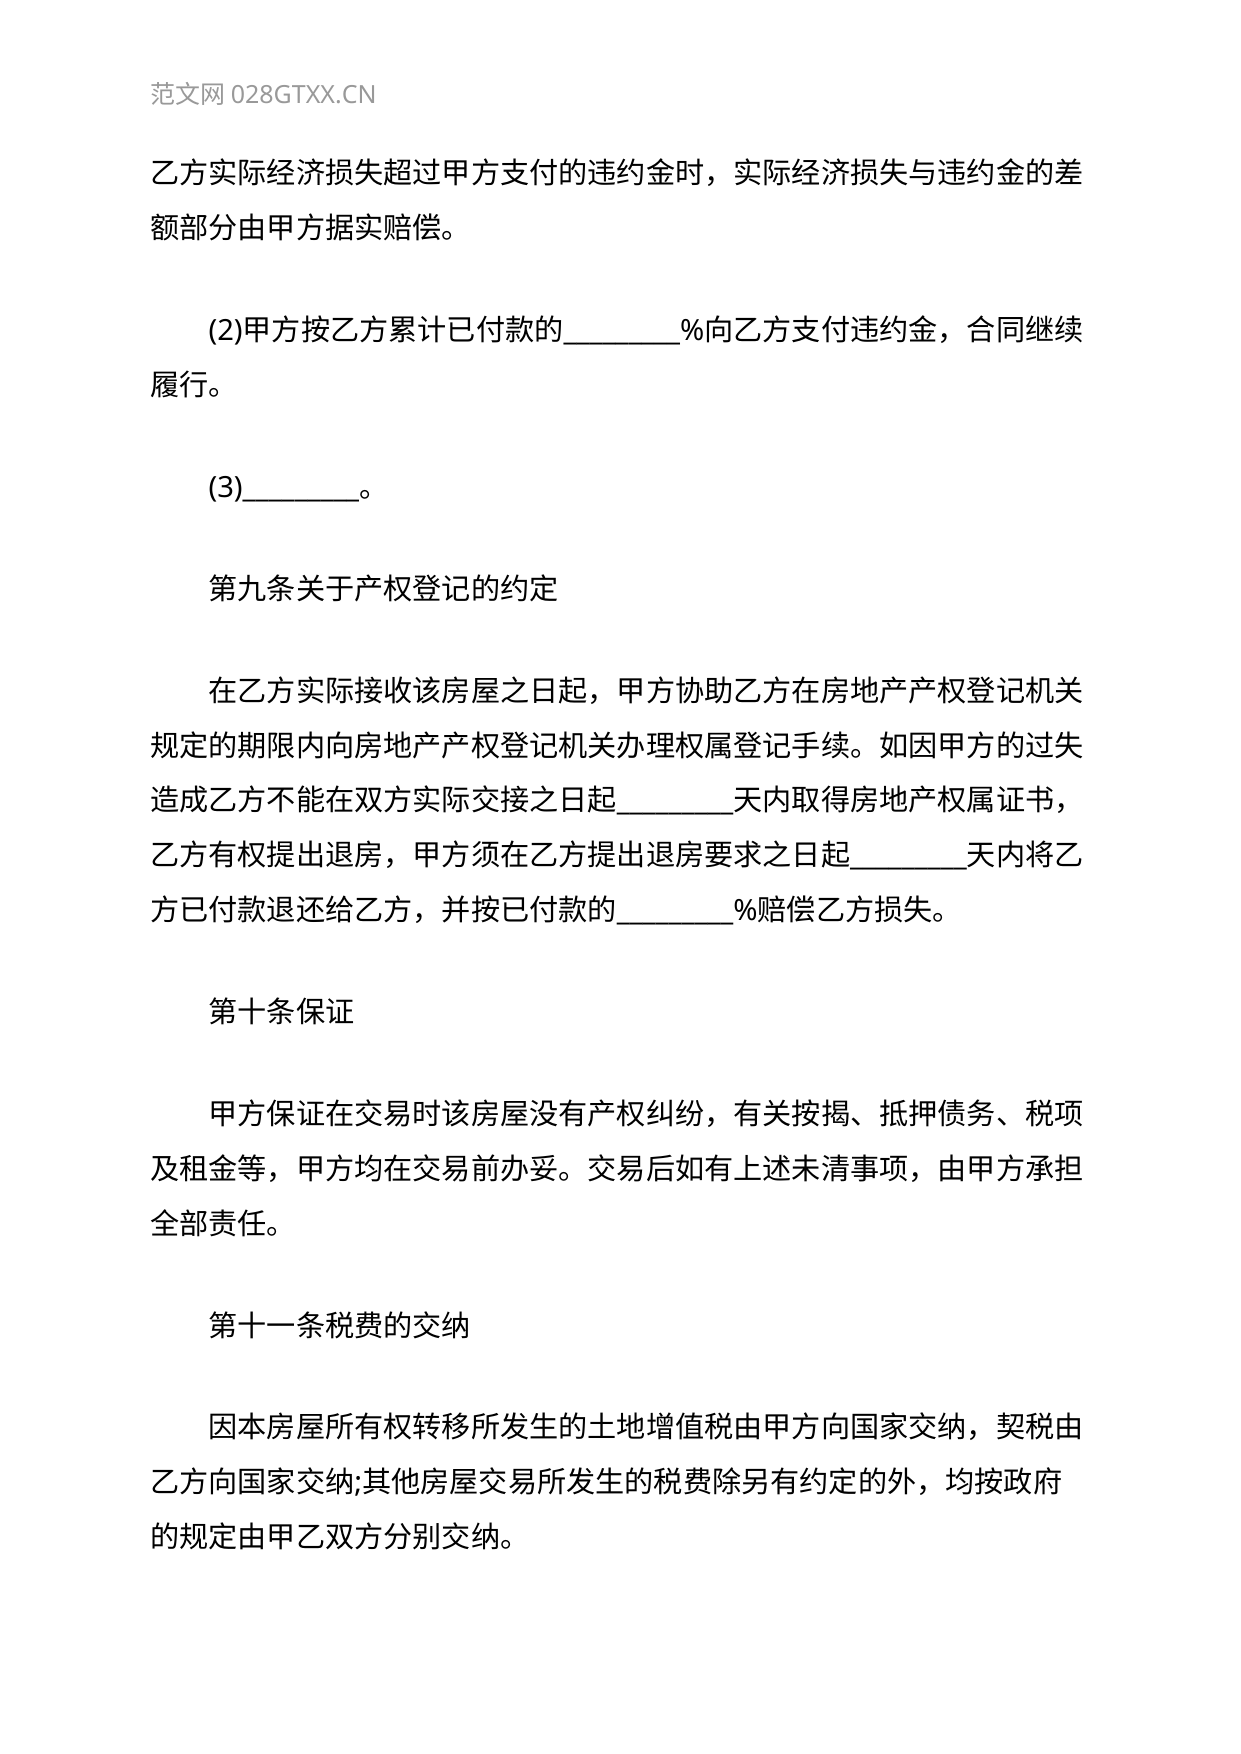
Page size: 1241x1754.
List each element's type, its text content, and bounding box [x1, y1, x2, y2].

text 甲方保证在交易时该房屋没有产权纠纷，有关按揭、抵押债务、税项及租金等，甲方均在交易前办妥。交易后如有上述未清事项，由甲方承担全部责任。 [150, 1091, 1090, 1243]
text 第九条关于产权登记的约定 [150, 565, 1090, 608]
text 在乙方实际接收该房屋之日起，甲方协助乙方在房地产产权登记机关规定的期限内向房地产产权登记机关办理权属登记手续。如因甲方的过失造成乙方不能在双方实际交接之日起_________天内取得房地产权属证书，乙方有权提出退房，甲方须在乙方提出退房要求之日起_________天内将乙方已付款退还给乙方，并按已付款的_________%赔偿乙方损失。 [150, 667, 1090, 929]
text 第十条保证 [150, 989, 1090, 1031]
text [150, 150, 1090, 247]
text (3)_________。 [150, 463, 1090, 506]
text 第十一条税费的交纳 [150, 1302, 1090, 1344]
text (2)甲方按乙方累计已付款的_________%向乙方支付违约金，合同继续履行。 [150, 307, 1090, 404]
text 因本房屋所有权转移所发生的土地增值税由甲方向国家交纳，契税由乙方向国家交纳;其他房屋交易所发生的税费除另有约定的外，均按政府的规定由甲乙双方分别交纳。 [150, 1404, 1090, 1556]
